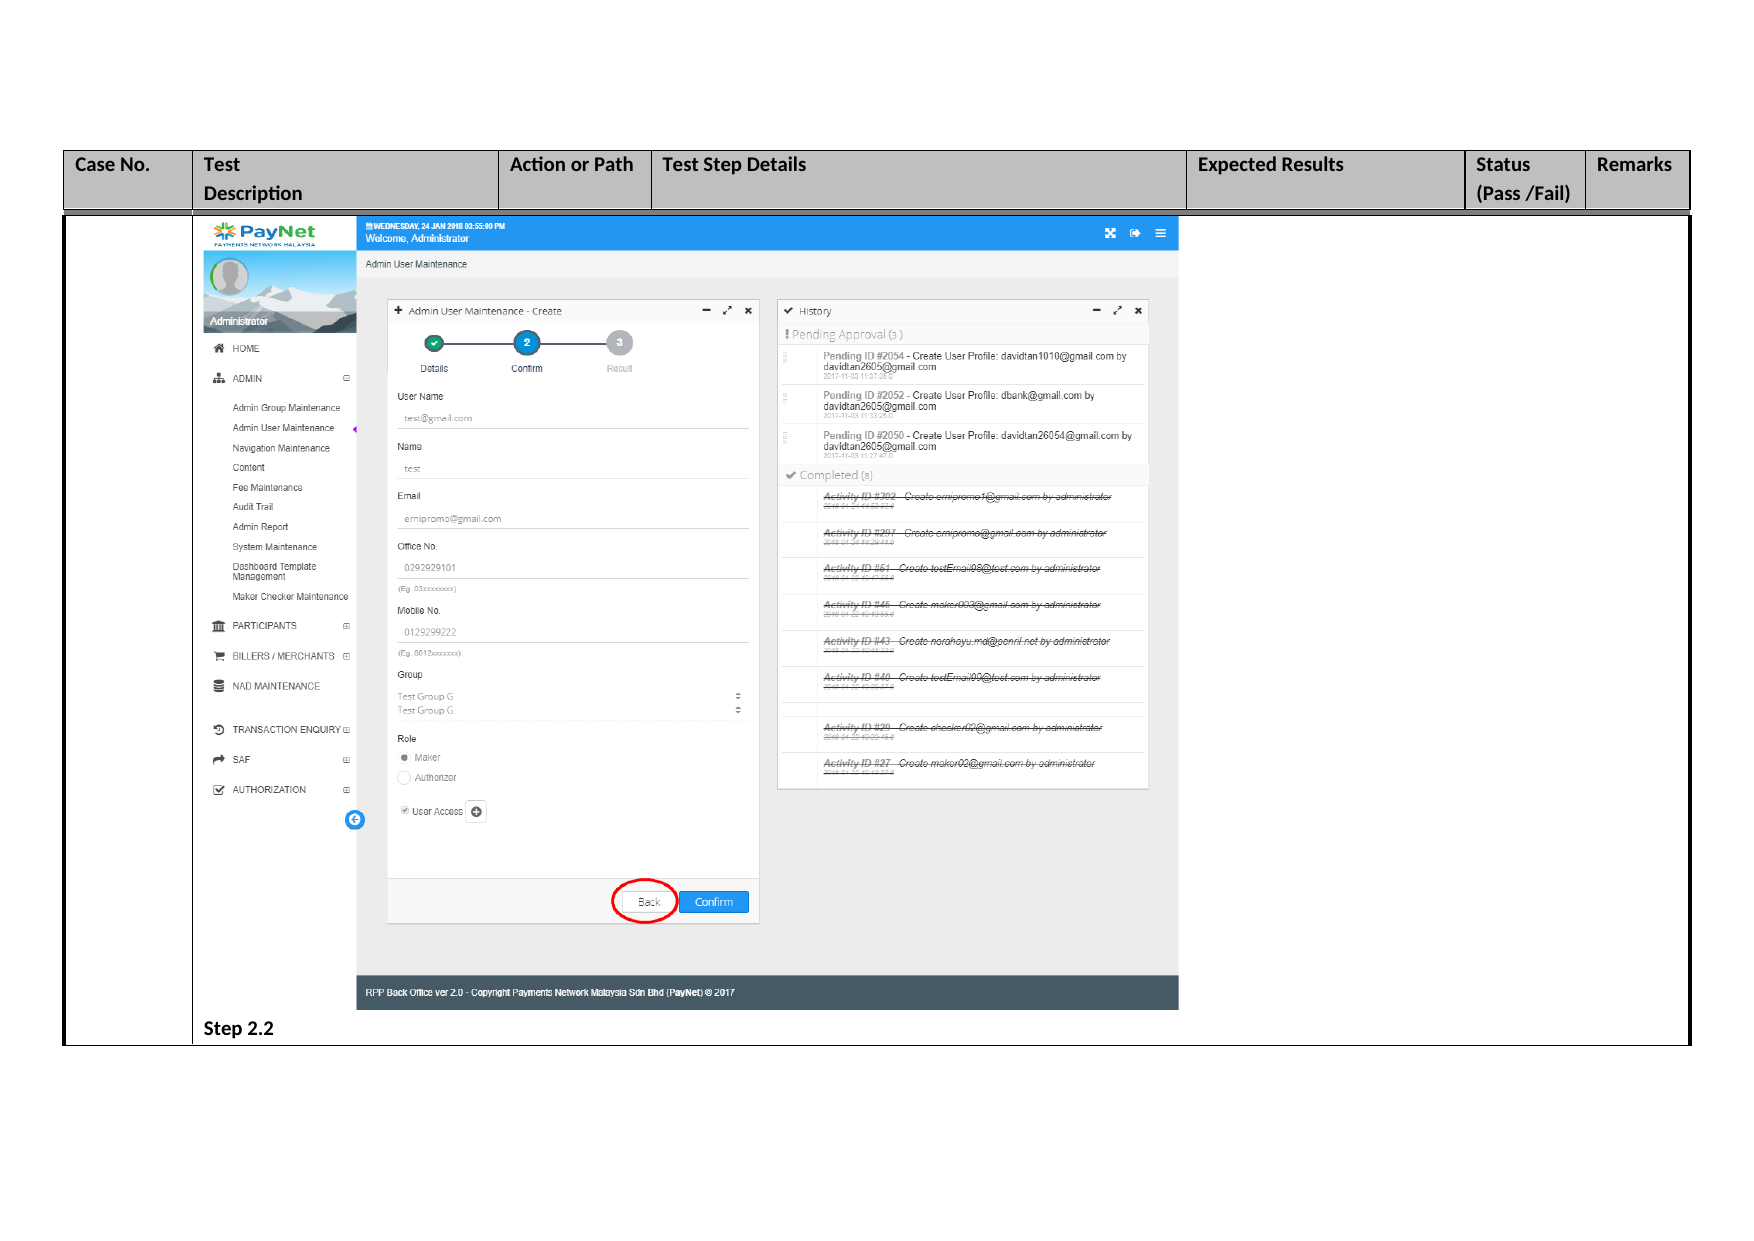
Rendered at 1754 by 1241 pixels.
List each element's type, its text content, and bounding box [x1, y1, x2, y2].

table_header Remarks [1586, 151, 1689, 208]
picture [203, 216, 1179, 1010]
table_header Test Description [193, 151, 498, 208]
table_cell [193, 210, 499, 215]
table_header Status (Pass /Fail) [1466, 151, 1585, 208]
table_cell Screenshot: Step 2.1 Step 2.2 [193, 216, 1688, 1044]
table_cell [1465, 210, 1586, 215]
table_header Case No. [64, 151, 192, 208]
table_header Test Step Details [652, 151, 1186, 208]
table_cell [1187, 210, 1465, 215]
table_cell [499, 210, 651, 215]
table_cell [64, 210, 192, 215]
table_cell [1586, 210, 1690, 215]
table_header Expected Results [1187, 151, 1464, 208]
table_cell [651, 210, 1187, 215]
table_header Action or Path [499, 151, 651, 208]
